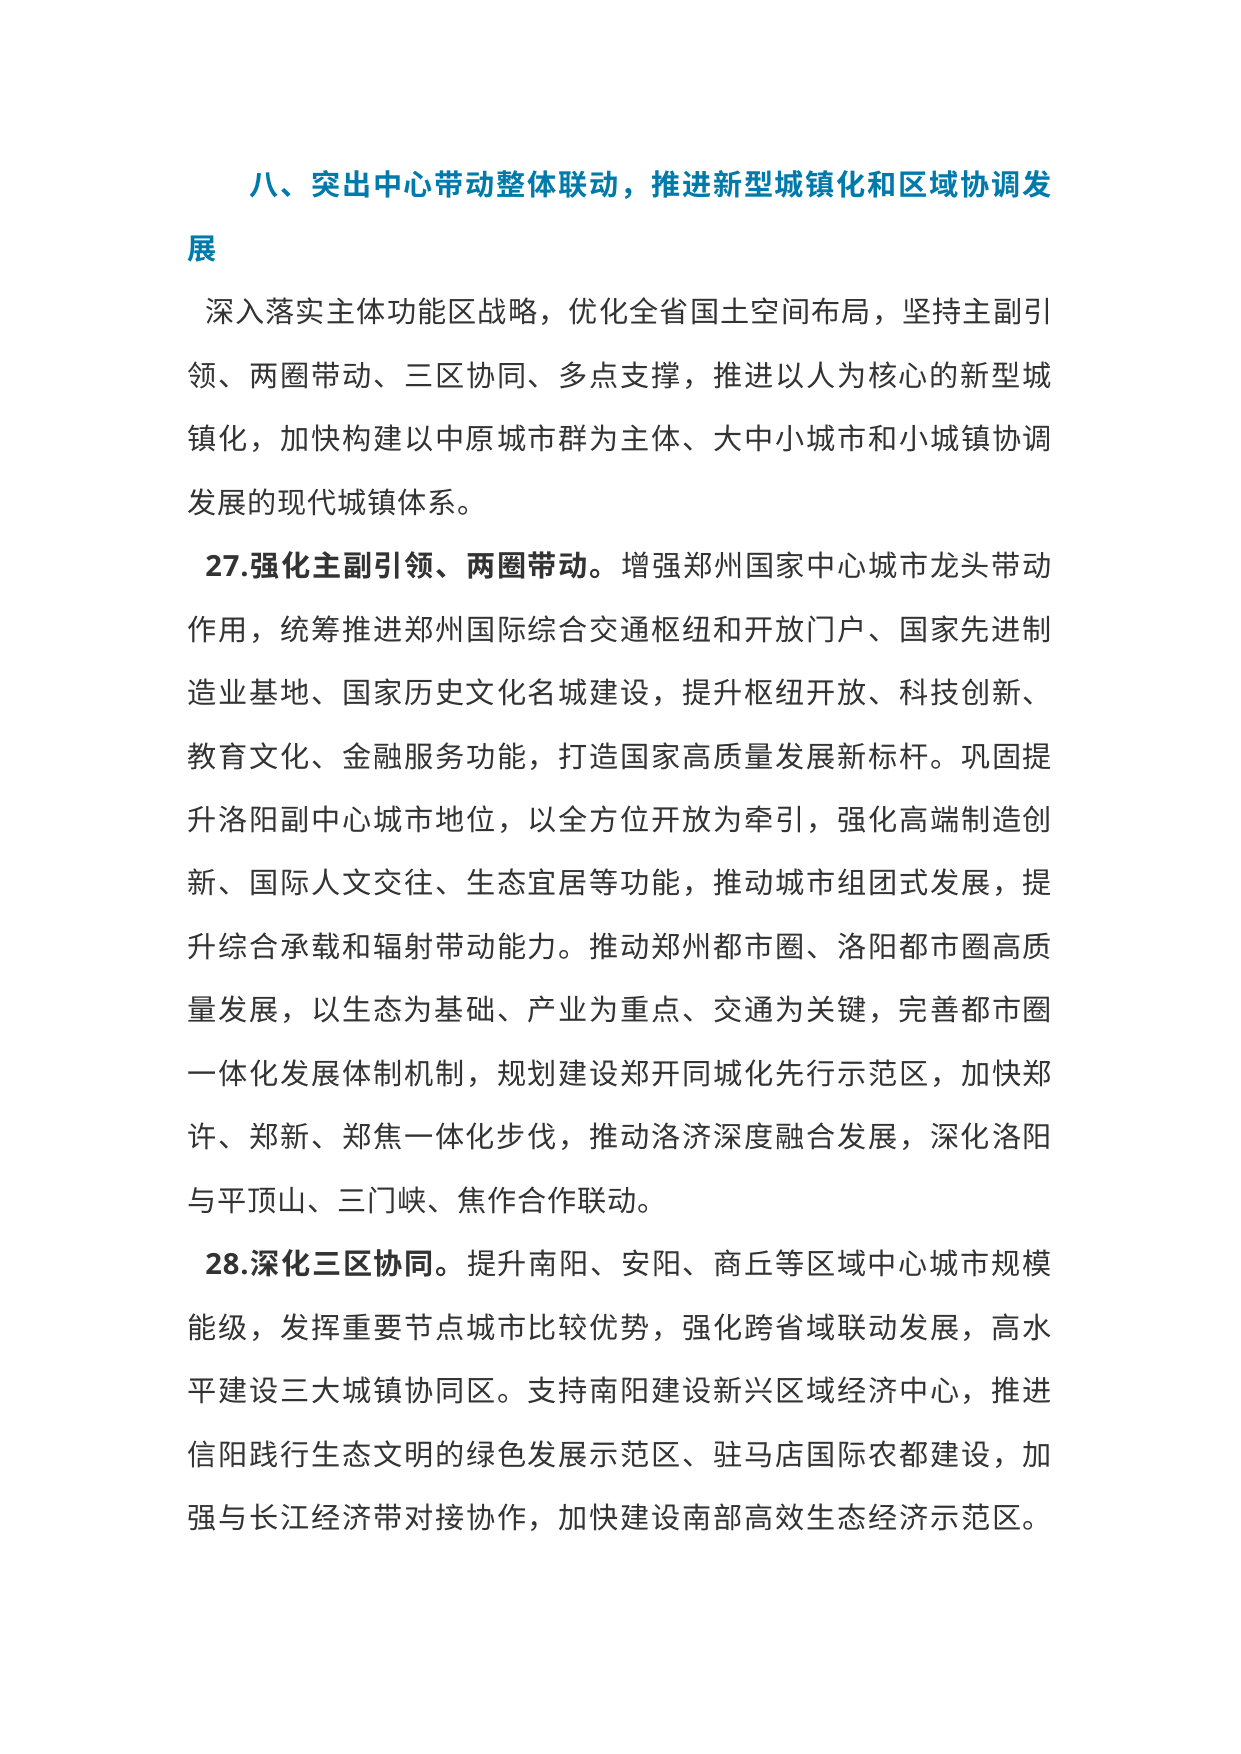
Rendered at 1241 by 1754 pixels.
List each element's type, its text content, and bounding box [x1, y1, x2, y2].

text 八、突出中心带动整体联动，推进新型城镇化和区域协调发展 [187, 162, 1053, 268]
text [187, 1241, 1053, 1537]
text 27.强化主副引领、两圈带动。增强郑州国家中心城市龙头带动作用，统筹推进郑州国际综合交通枢纽和开放门户、国家先进制造业基地、国家历史文化名城建设，提升枢纽开放、科技创新、教育文化、金融服务功能，打造国家高质量发展新标杆。巩固提升洛阳副中心城市地位，以全方位开放为牵引，强化高端制造创新、国际人文交往、生态宜居等功能，推动城市组团式发展，提升综合承载和辐射带动能力。推动郑州都市圈、洛阳都市圈高质量发展，以生态为基础、产业为重点、交通为关键，完善都市圈一体化发展体制机制，规划建设郑开同城化先行示范区，加快郑许、郑新、郑焦一体化步伐，推动洛济深度融合发展，深化洛阳与平顶山、三门峡、焦作合作联动。 [187, 543, 1053, 1219]
text 深入落实主体功能区战略，优化全省国土空间布局，坚持主副引领、两圈带动、三区协同、多点支撑，推进以人为核心的新型城镇化，加快构建以中原城市群为主体、大中小城市和小城镇协调发展的现代城镇体系。 [187, 289, 1053, 522]
